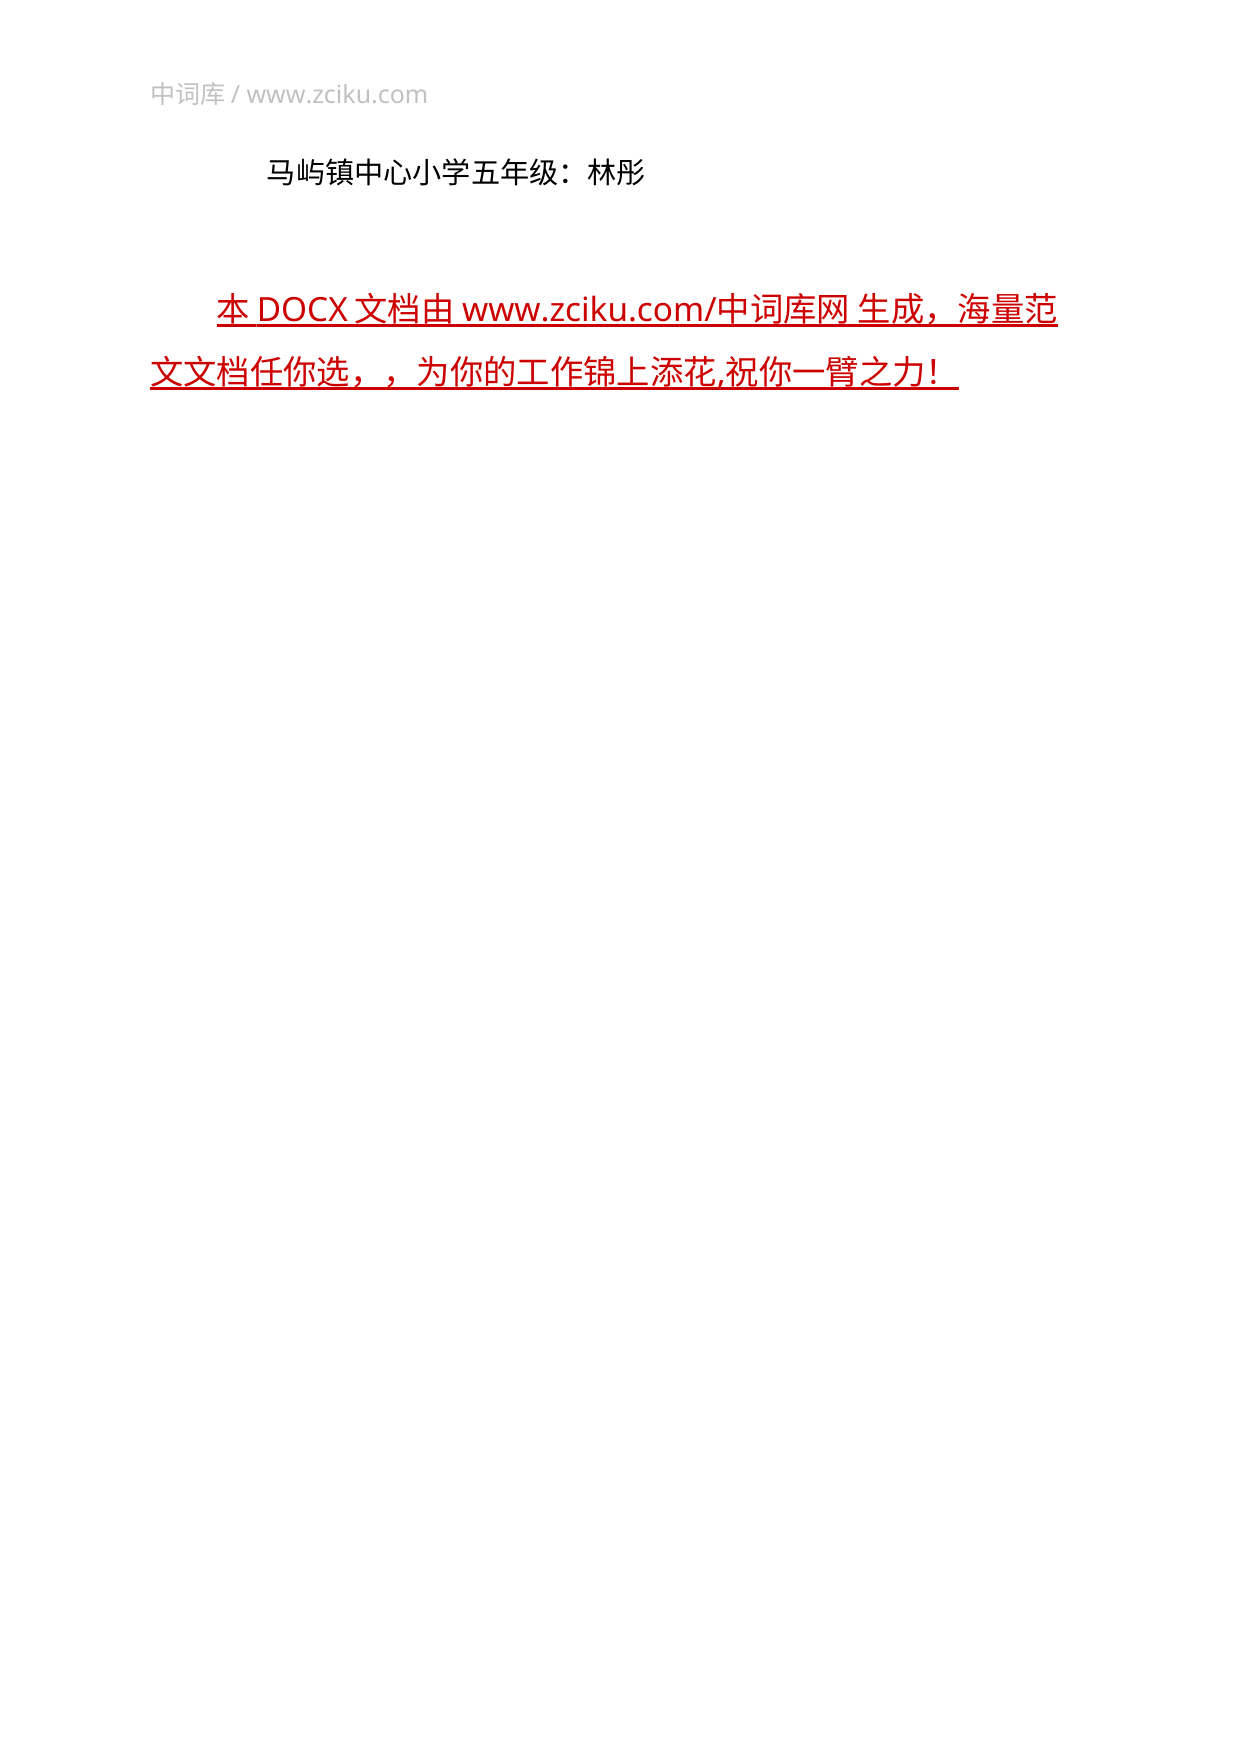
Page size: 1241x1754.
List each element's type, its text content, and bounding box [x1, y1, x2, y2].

text 马屿镇中心小学五年级：林彤 [150, 150, 1090, 192]
text 本DOCX文档由 www.zciku.com/中词库网 生成，海量范文文档任你选，，为你的工作锦上添花,祝你一臂之力！ [150, 283, 1090, 394]
